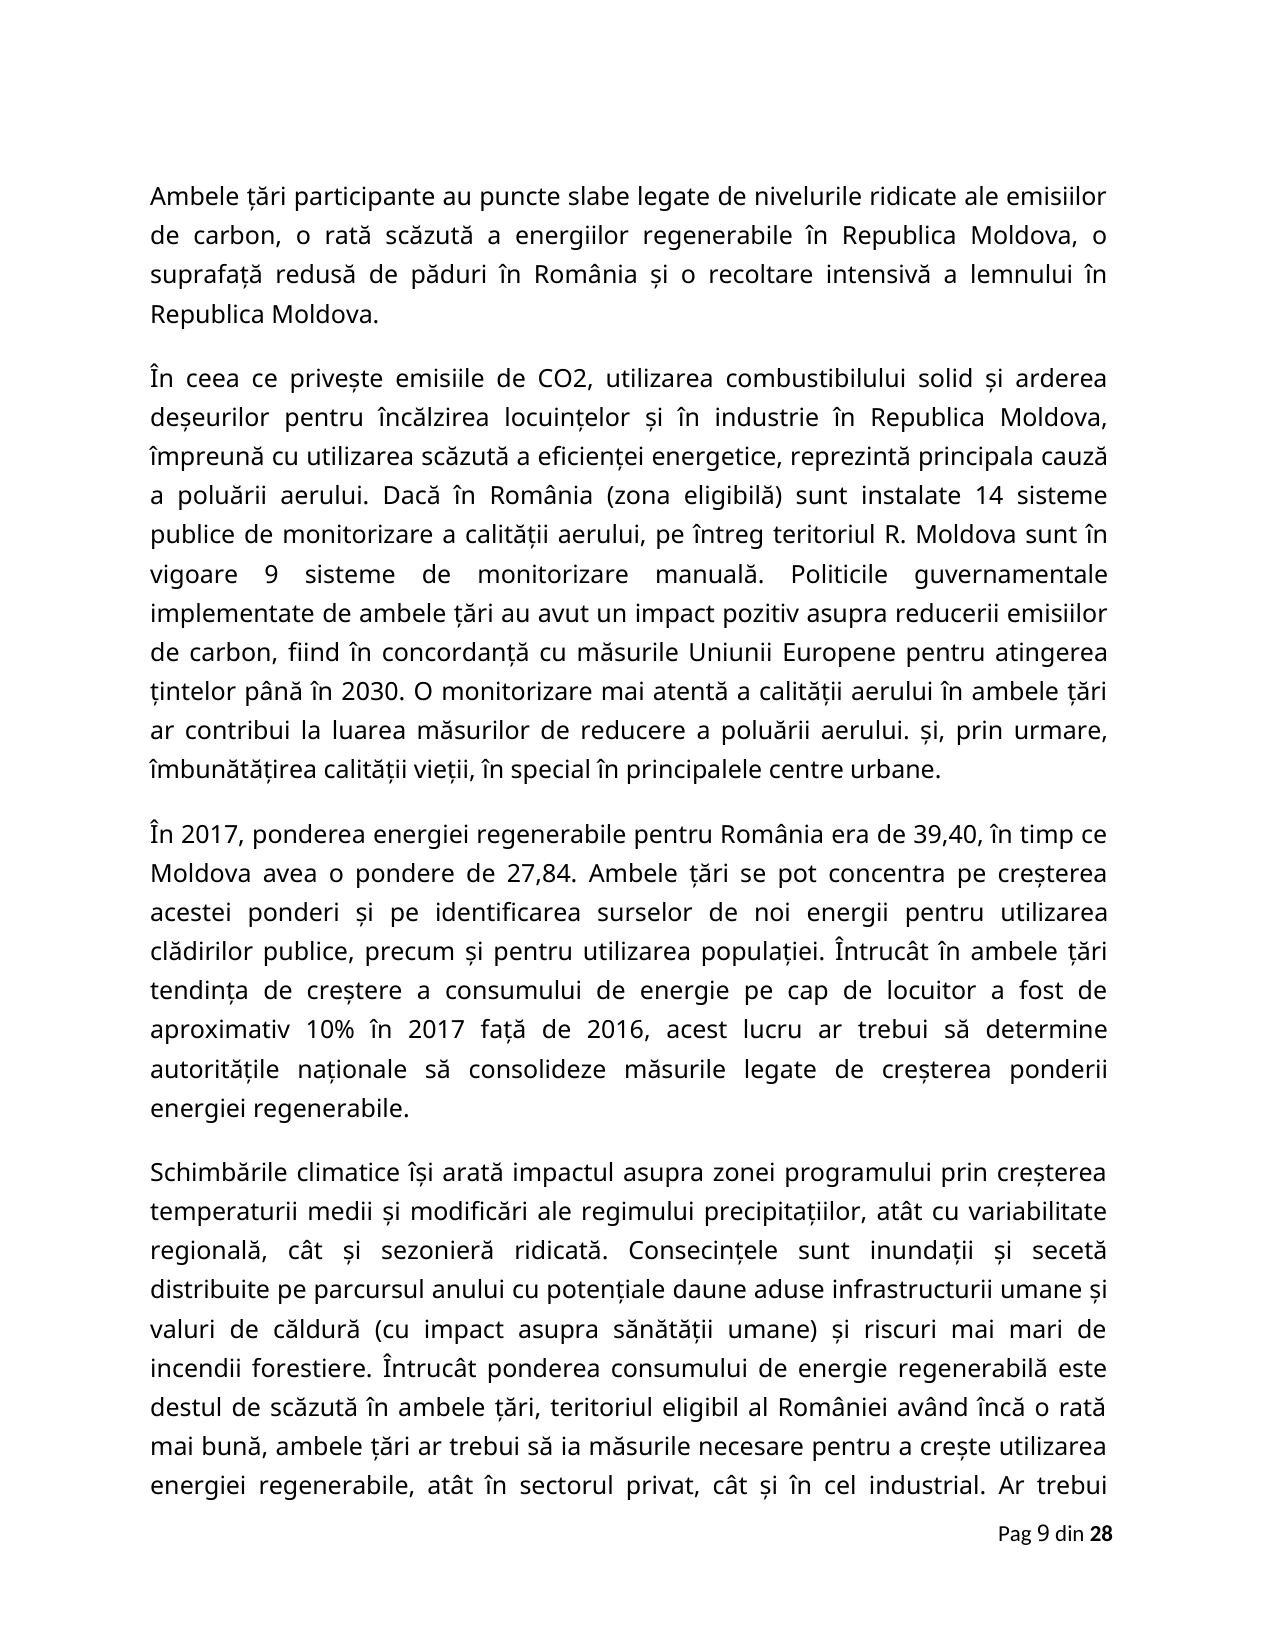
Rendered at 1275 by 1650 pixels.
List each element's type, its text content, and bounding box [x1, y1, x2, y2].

text În 2017, ponderea energiei regenerabile pentru România era de 39,40, în timp ce Moldova avea o pondere de 27,84. Ambele țări se pot concentra pe creșterea acestei ponderi și pe identificarea surselor de noi energii pentru utilizarea clădirilor publice, precum și pentru utilizarea populației. Întrucât în ambele țări tendința de creștere a consumului de energie pe cap de locuitor a fost de aproximativ 10% în 2017 față de 2016, acest lucru ar trebui să determine autoritățile naționale să consolideze măsurile legate de creșterea ponderii energiei regenerabile. [150, 816, 1109, 1124]
text Ambele țări participante au puncte slabe legate de nivelurile ridicate ale emisiilor de carbon, o rată scăzută a energiilor regenerabile în Republica Moldova, o suprafață redusă de păduri în România și o recoltare intensivă a lemnului în Republica Moldova. [150, 179, 1109, 330]
text În ceea ce privește emisiile de CO2, utilizarea combustibilului solid și arderea deșeurilor pentru încălzirea locuințelor și în industrie în Republica Moldova, împreună cu utilizarea scăzută a eficienței energetice, reprezintă principala cauză a poluării aerului. Dacă în România (zona eligibilă) sunt instalate 14 sisteme publice de monitorizare a calității aerului, pe întreg teritoriul R. Moldova sunt în vigoare 9 sisteme de monitorizare manuală. Politicile guvernamentale implementate de ambele țări au avut un impact pozitiv asupra reducerii emisiilor de carbon, fiind în concordanță cu măsurile Uniunii Europene pentru atingerea țintelor până în 2030. O monitorizare mai atentă a calității aerului în ambele țări ar contribui la luarea măsurilor de reducere a poluării aerului. și, prin urmare, îmbunătățirea calității vieții, în special în principalele centre urbane. [150, 360, 1109, 786]
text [150, 1154, 1108, 1502]
